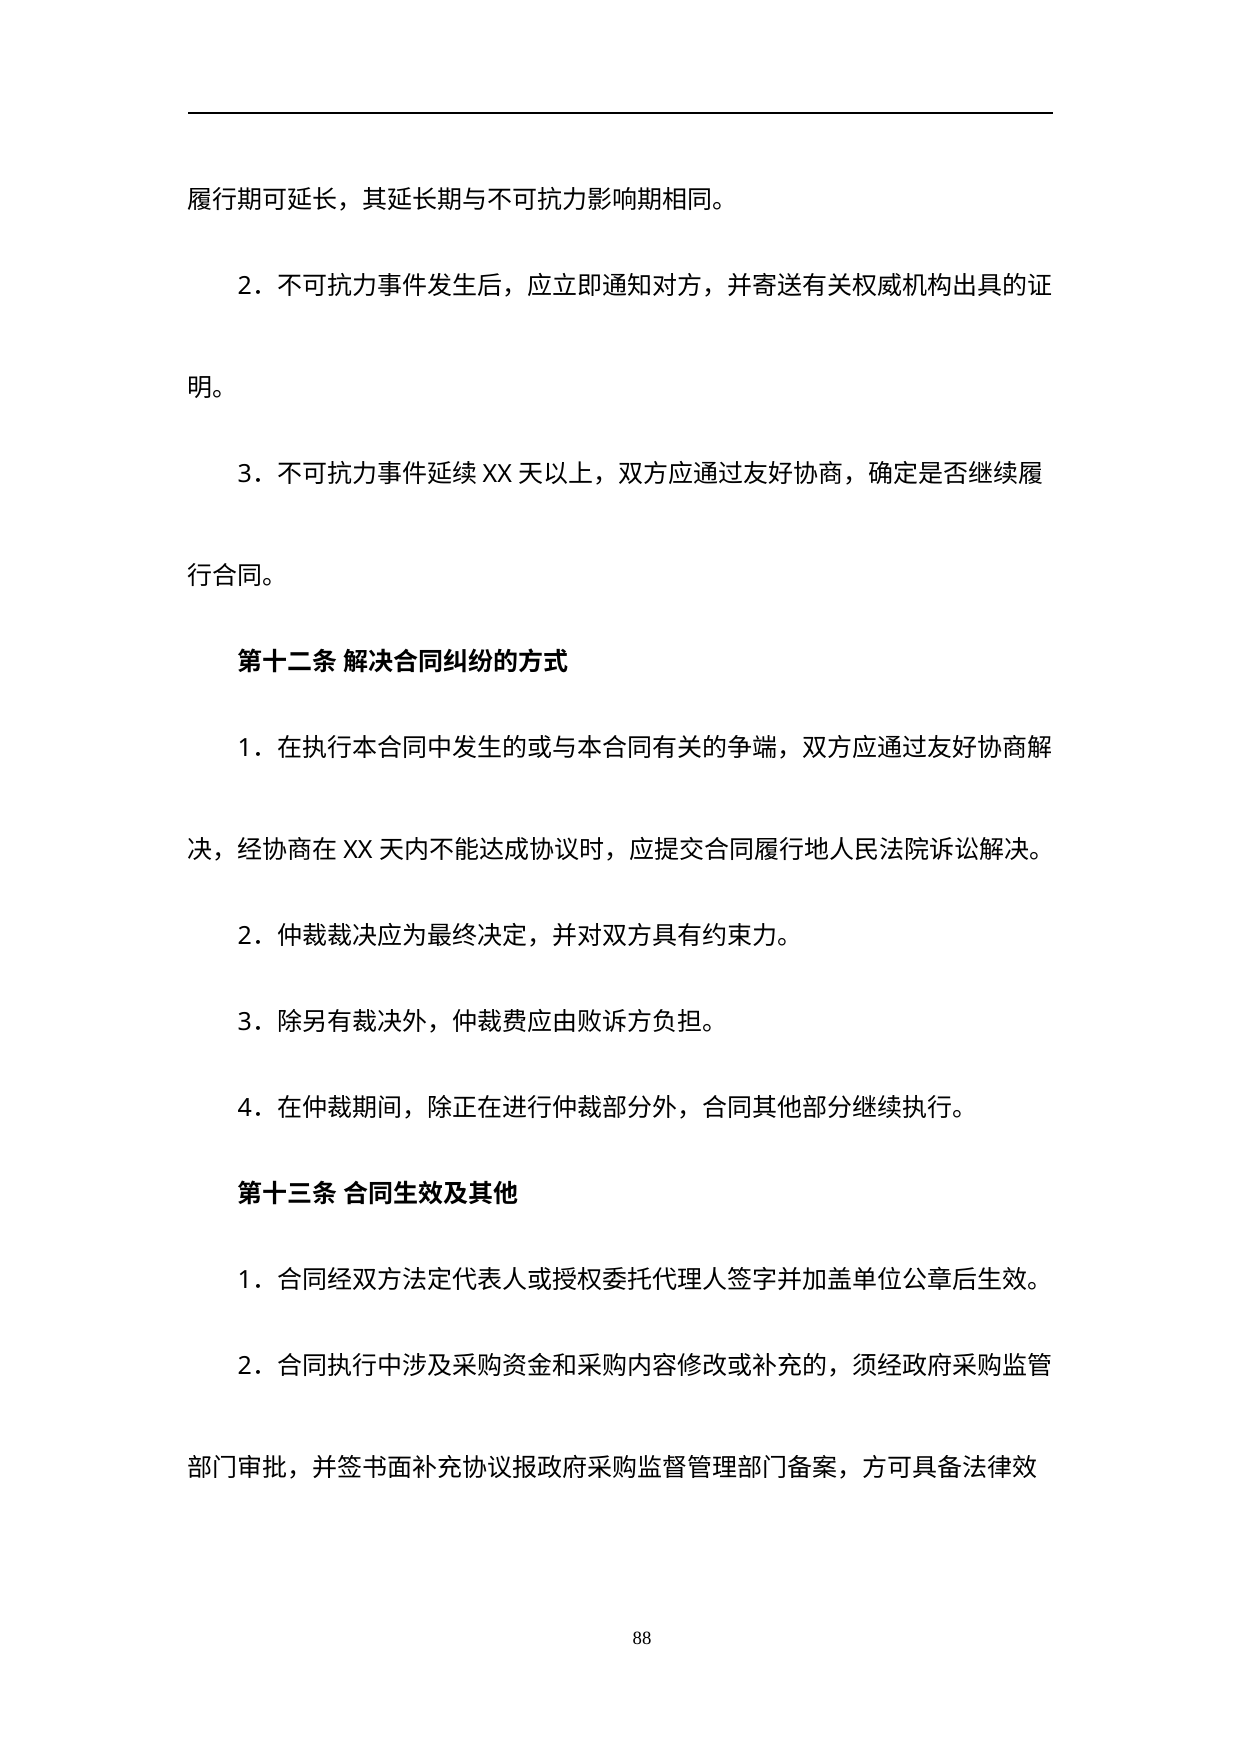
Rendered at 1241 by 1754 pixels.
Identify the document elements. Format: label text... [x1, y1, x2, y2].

text 1．在执行本合同中发生的或与本合同有关的争端，双方应通过友好协商解决，经协商在 XX 天内不能达成协议时，应提交合同履行地人民法院诉讼解决。 [187, 712, 1053, 882]
text 1．合同经双方法定代表人或授权委托代理人签字并加盖单位公章后生效。 [187, 1244, 1053, 1312]
text 第十二条 解决合同纠纷的方式 [187, 626, 1053, 694]
text 4．在仲裁期间，除正在进行仲裁部分外，合同其他部分继续执行。 [187, 1072, 1053, 1140]
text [187, 164, 1053, 232]
text 2．不可抗力事件发生后，应立即通知对方，并寄送有关权威机构出具的证明。 [187, 250, 1053, 420]
text 3．除另有裁决外，仲裁费应由败诉方负担。 [187, 986, 1053, 1054]
text 第十三条 合同生效及其他 [187, 1158, 1053, 1226]
text 2．仲裁裁决应为最终决定，并对双方具有约束力。 [187, 900, 1053, 968]
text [187, 1330, 1053, 1500]
text 3．不可抗力事件延续 XX 天以上，双方应通过友好协商，确定是否继续履行合同。 [187, 438, 1053, 608]
